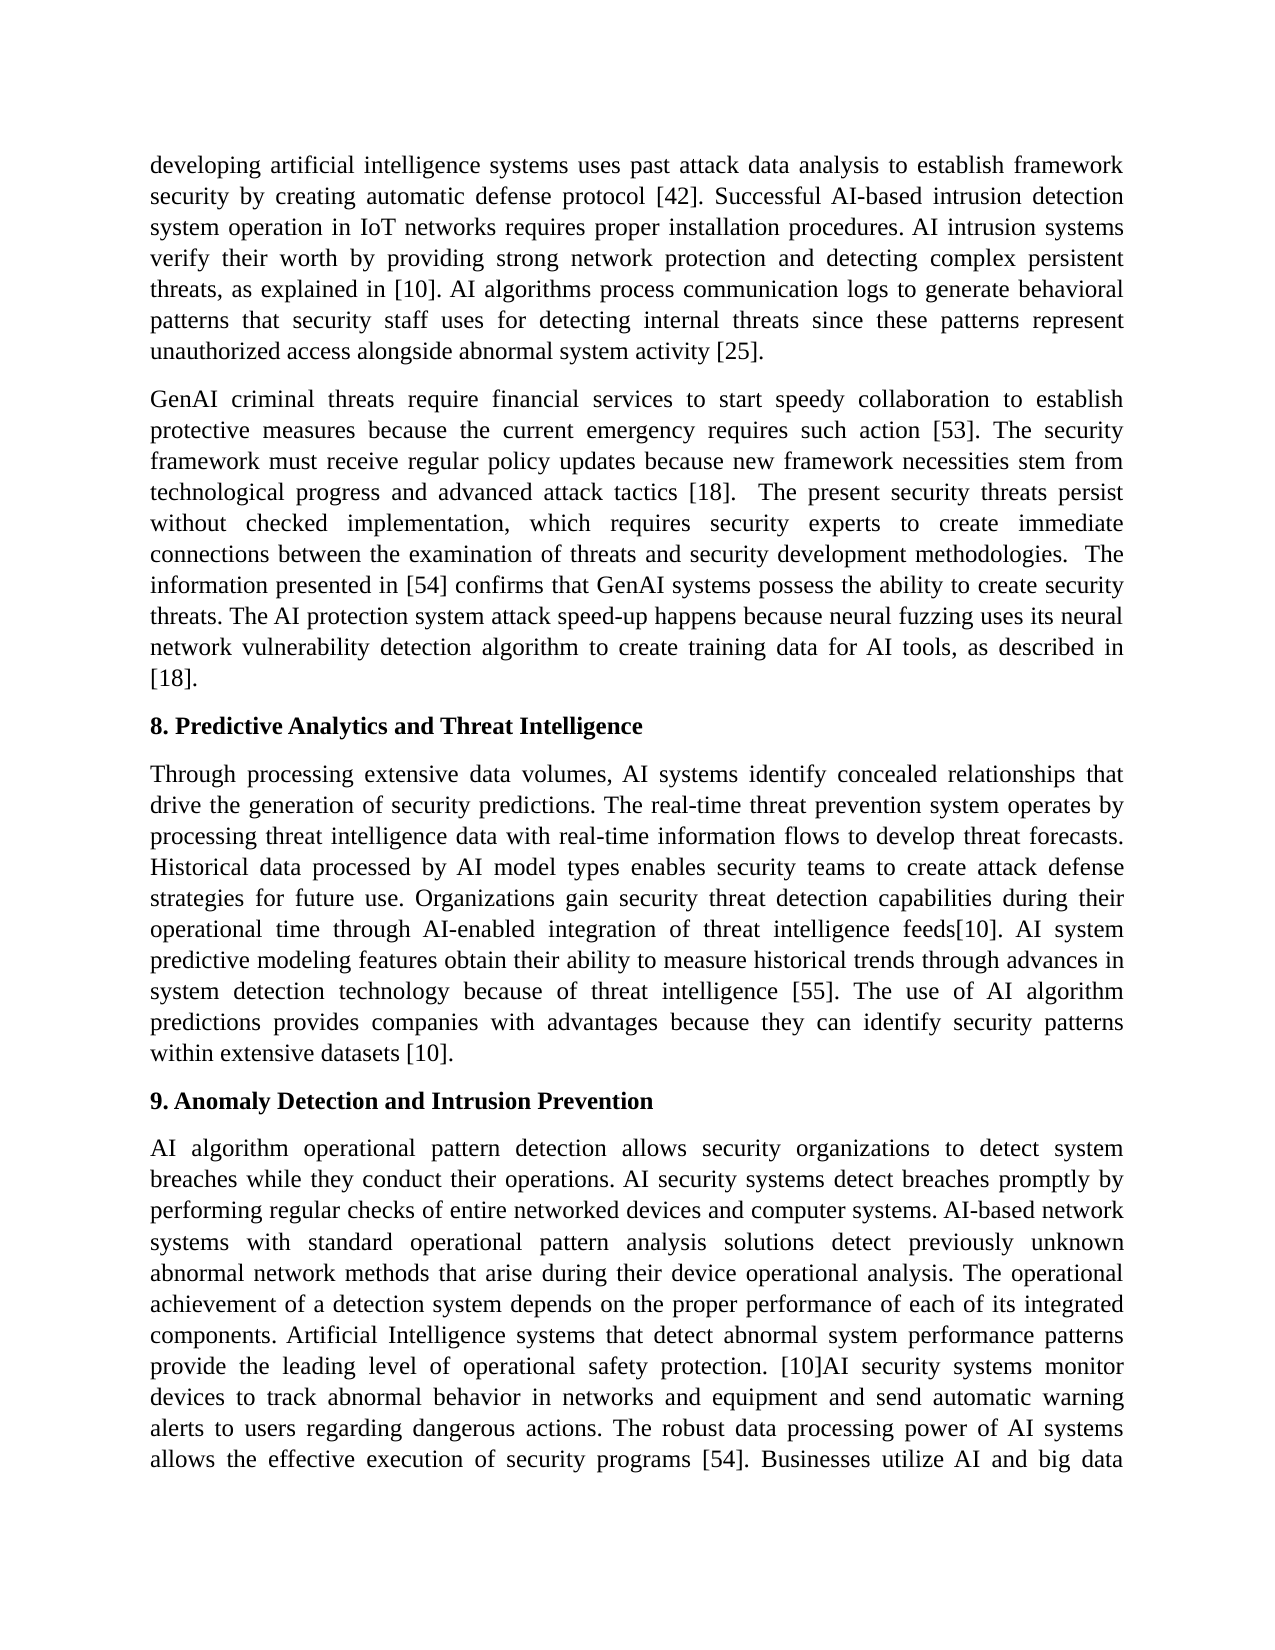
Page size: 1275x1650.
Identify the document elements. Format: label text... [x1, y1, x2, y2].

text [150, 1133, 1125, 1473]
text GenAI criminal threats require financial services to start speedy collaboration to establish protective measures because the current emergency requires such action [53]. The security framework must receive regular policy updates because new framework necessities stem from technological progress and advanced attack tactics [18]. The present security threats persist without checked implementation, which requires security experts to create immediate connections between the examination of threats and security development methodologies. The information presented in [54] confirms that GenAI systems possess the ability to create security threats. The AI protection system attack speed-up happens because neural fuzzing uses its neural network vulnerability detection algorithm to create training data for AI tools, as described in [18]. [150, 384, 1125, 692]
text 8. Predictive Analytics and Threat Intelligence [150, 711, 1125, 740]
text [150, 150, 1125, 365]
text 9. Anomaly Detection and Intrusion Prevention [150, 1086, 1125, 1114]
text Through processing extensive data volumes, AI systems identify concealed relationships that drive the generation of security predictions. The real-time threat prevention system operates by processing threat intelligence data with real-time information flows to develop threat forecasts. Historical data processed by AI model types enables security teams to create attack defense strategies for future use. Organizations gain security threat detection capabilities during their operational time through AI-enabled integration of threat intelligence feeds[10]. AI system predictive modeling features obtain their ability to measure historical trends through advances in system detection technology because of threat intelligence [55]. The use of AI algorithm predictions provides companies with advantages because they can identify security patterns within extensive datasets [10]. [150, 759, 1125, 1067]
